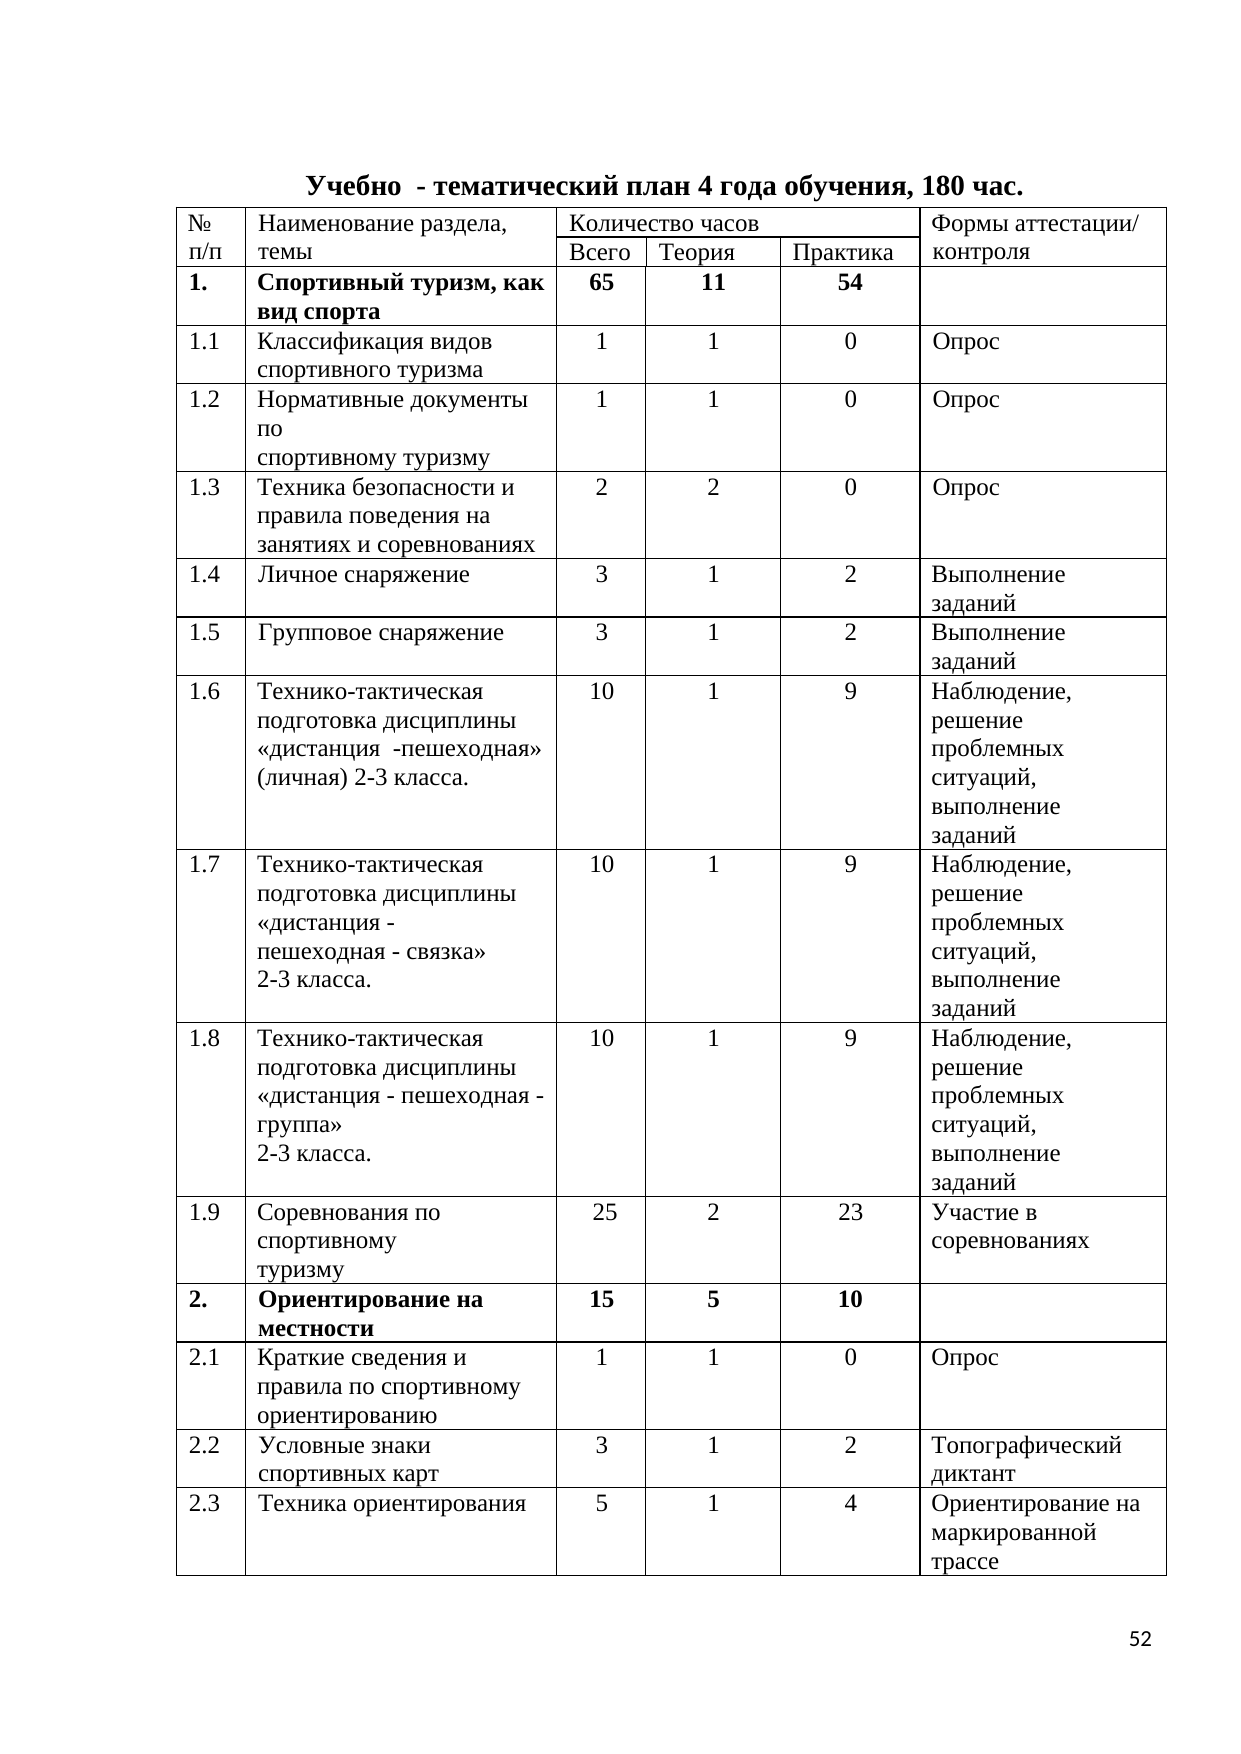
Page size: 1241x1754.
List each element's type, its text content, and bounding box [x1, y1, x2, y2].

table_cell 3 [557, 618, 645, 675]
table_header Количество часов [557, 208, 919, 236]
table_cell Ориентирование на местности [246, 1284, 556, 1341]
table_cell 5 [646, 1284, 780, 1341]
table_cell 1.1 [177, 326, 245, 383]
table_cell 1.5 [177, 618, 245, 675]
table_cell Всего [557, 238, 646, 266]
table_cell 2. [177, 1284, 245, 1341]
table_cell Краткие сведения и правила по спортивному ориентированию [246, 1343, 556, 1429]
table_cell Нормативные документы по спортивному туризму [246, 384, 556, 471]
table_cell Технико-тактическая подготовка дисциплины «дистанция - пешеходная - связка» 2-3 класса. [246, 850, 556, 1022]
table_cell 2 [646, 1197, 780, 1283]
table_cell Топографический диктант [921, 1430, 1166, 1487]
table_cell 2 [781, 618, 919, 675]
table_cell Соревнования по спортивному туризму [246, 1197, 556, 1283]
table_cell 9 [781, 1023, 919, 1196]
table_cell 2 [557, 472, 645, 558]
table_cell [921, 1284, 1166, 1341]
table_cell Теория [647, 238, 780, 266]
table_cell Технико-тактическая подготовка дисциплины «дистанция - пешеходная - группа» 2-3 класса. [246, 1023, 556, 1196]
table_cell Техника безопасности и правила поведения на занятиях и соревнованиях [246, 472, 556, 558]
table_cell 2.1 [177, 1343, 245, 1429]
subtitle Учебно - тематический план 4 года обучения, 180 час. [177, 168, 1152, 202]
table_cell Участие в соревнованиях [921, 1197, 1166, 1283]
table_cell 1 [646, 326, 780, 383]
table_cell 5 [557, 1488, 645, 1574]
table_cell 2.3 [177, 1488, 245, 1574]
table_cell 54 [781, 267, 919, 325]
table_cell Выполнение заданий [921, 559, 1166, 616]
table_cell 1.4 [177, 559, 245, 616]
table_cell 10 [557, 676, 645, 848]
table_cell Опрос [921, 326, 1166, 383]
table_cell 1 [646, 384, 780, 471]
table_cell Опрос [921, 1343, 1166, 1429]
table_cell 9 [781, 850, 919, 1022]
table_cell Личное снаряжение [246, 559, 556, 616]
table_cell Классификация видов спортивного туризма [246, 326, 556, 383]
table_cell 23 [781, 1197, 919, 1283]
table_cell 9 [781, 676, 919, 848]
table_header Формы аттестации/ контроля [921, 208, 1166, 266]
table_cell 11 [646, 267, 780, 325]
table_cell 2.2 [177, 1430, 245, 1487]
table_cell 0 [781, 472, 919, 558]
table_cell Наблюдение, решение проблемных ситуаций, выполнение заданий [921, 850, 1166, 1022]
table_cell 3 [557, 1430, 645, 1487]
table_header Наименование раздела, темы [246, 208, 556, 266]
table_cell 1 [646, 559, 780, 616]
table_cell 1 [646, 1430, 780, 1487]
table_cell Практика [781, 238, 919, 266]
table_cell 1. [177, 267, 245, 325]
table_cell 1 [646, 618, 780, 675]
table_cell 1.9 [177, 1197, 245, 1283]
table_cell 2 [781, 559, 919, 616]
table_cell 10 [781, 1284, 919, 1341]
table_cell 1.7 [177, 850, 245, 1022]
table_cell [921, 267, 1166, 325]
table_cell 2 [646, 472, 780, 558]
table_cell 10 [557, 850, 645, 1022]
table_cell 1 [557, 326, 645, 383]
table_cell 1 [646, 1023, 780, 1196]
table_cell 10 [557, 1023, 645, 1196]
table_cell 1 [557, 1343, 645, 1429]
table_cell 1.3 [177, 472, 245, 558]
table_cell 1.8 [177, 1023, 245, 1196]
table_cell 1 [646, 850, 780, 1022]
table_cell 15 [557, 1284, 645, 1341]
table_cell Выполнение заданий [921, 618, 1166, 675]
table_cell Условные знаки спортивных карт [246, 1430, 556, 1487]
table_cell Наблюдение, решение проблемных ситуаций, выполнение заданий [921, 676, 1166, 848]
table_cell 1.6 [177, 676, 245, 848]
table_cell 1 [646, 1488, 780, 1574]
table_cell Ориентирование на маркированной трассе [921, 1488, 1166, 1574]
table_cell 0 [781, 1343, 919, 1429]
table_cell 1.2 [177, 384, 245, 471]
table_cell 0 [781, 384, 919, 471]
table_cell Опрос [921, 384, 1166, 471]
table_cell 3 [557, 559, 645, 616]
table_cell 65 [557, 267, 645, 325]
table_cell Групповое снаряжение [246, 618, 556, 675]
table_cell Опрос [921, 472, 1166, 558]
table_cell 1 [646, 1343, 780, 1429]
table_cell 25 [557, 1197, 645, 1283]
table_cell 2 [781, 1430, 919, 1487]
table_cell 1 [557, 384, 645, 471]
table_cell 1 [646, 676, 780, 848]
table_cell Спортивный туризм, как вид спорта [246, 267, 556, 325]
table_cell Техника ориентирования [246, 1488, 556, 1574]
table_cell 4 [781, 1488, 919, 1574]
table_header № п/п [177, 208, 245, 266]
table_cell 0 [781, 326, 919, 383]
table_cell Наблюдение, решение проблемных ситуаций, выполнение заданий [921, 1023, 1166, 1196]
table_cell Технико-тактическая подготовка дисциплины «дистанция -пешеходная» (личная) 2-3 класса. [246, 676, 556, 848]
